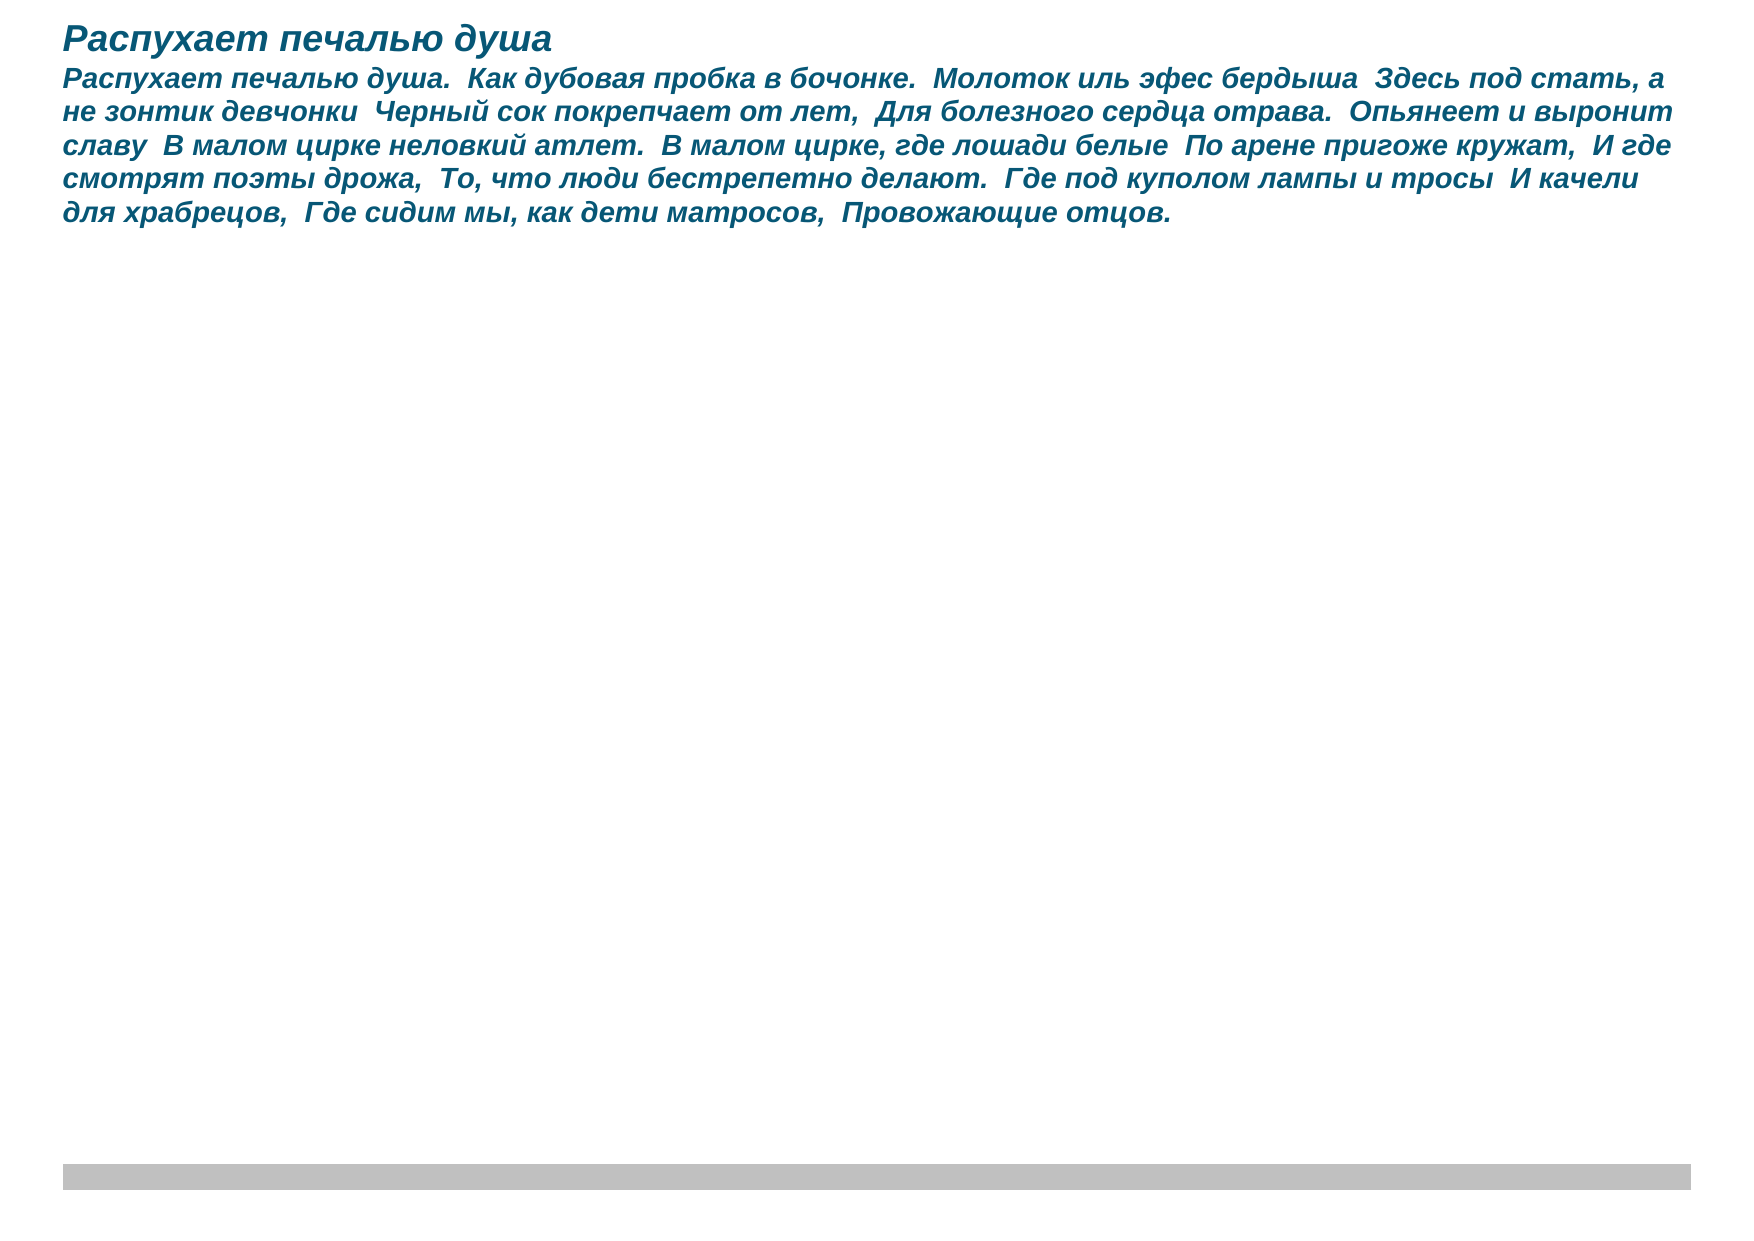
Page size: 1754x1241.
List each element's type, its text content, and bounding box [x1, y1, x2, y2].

text Распухает печалью душа. [62, 61, 1691, 228]
subtitle Распухает печалью душа [62, 17, 1691, 60]
